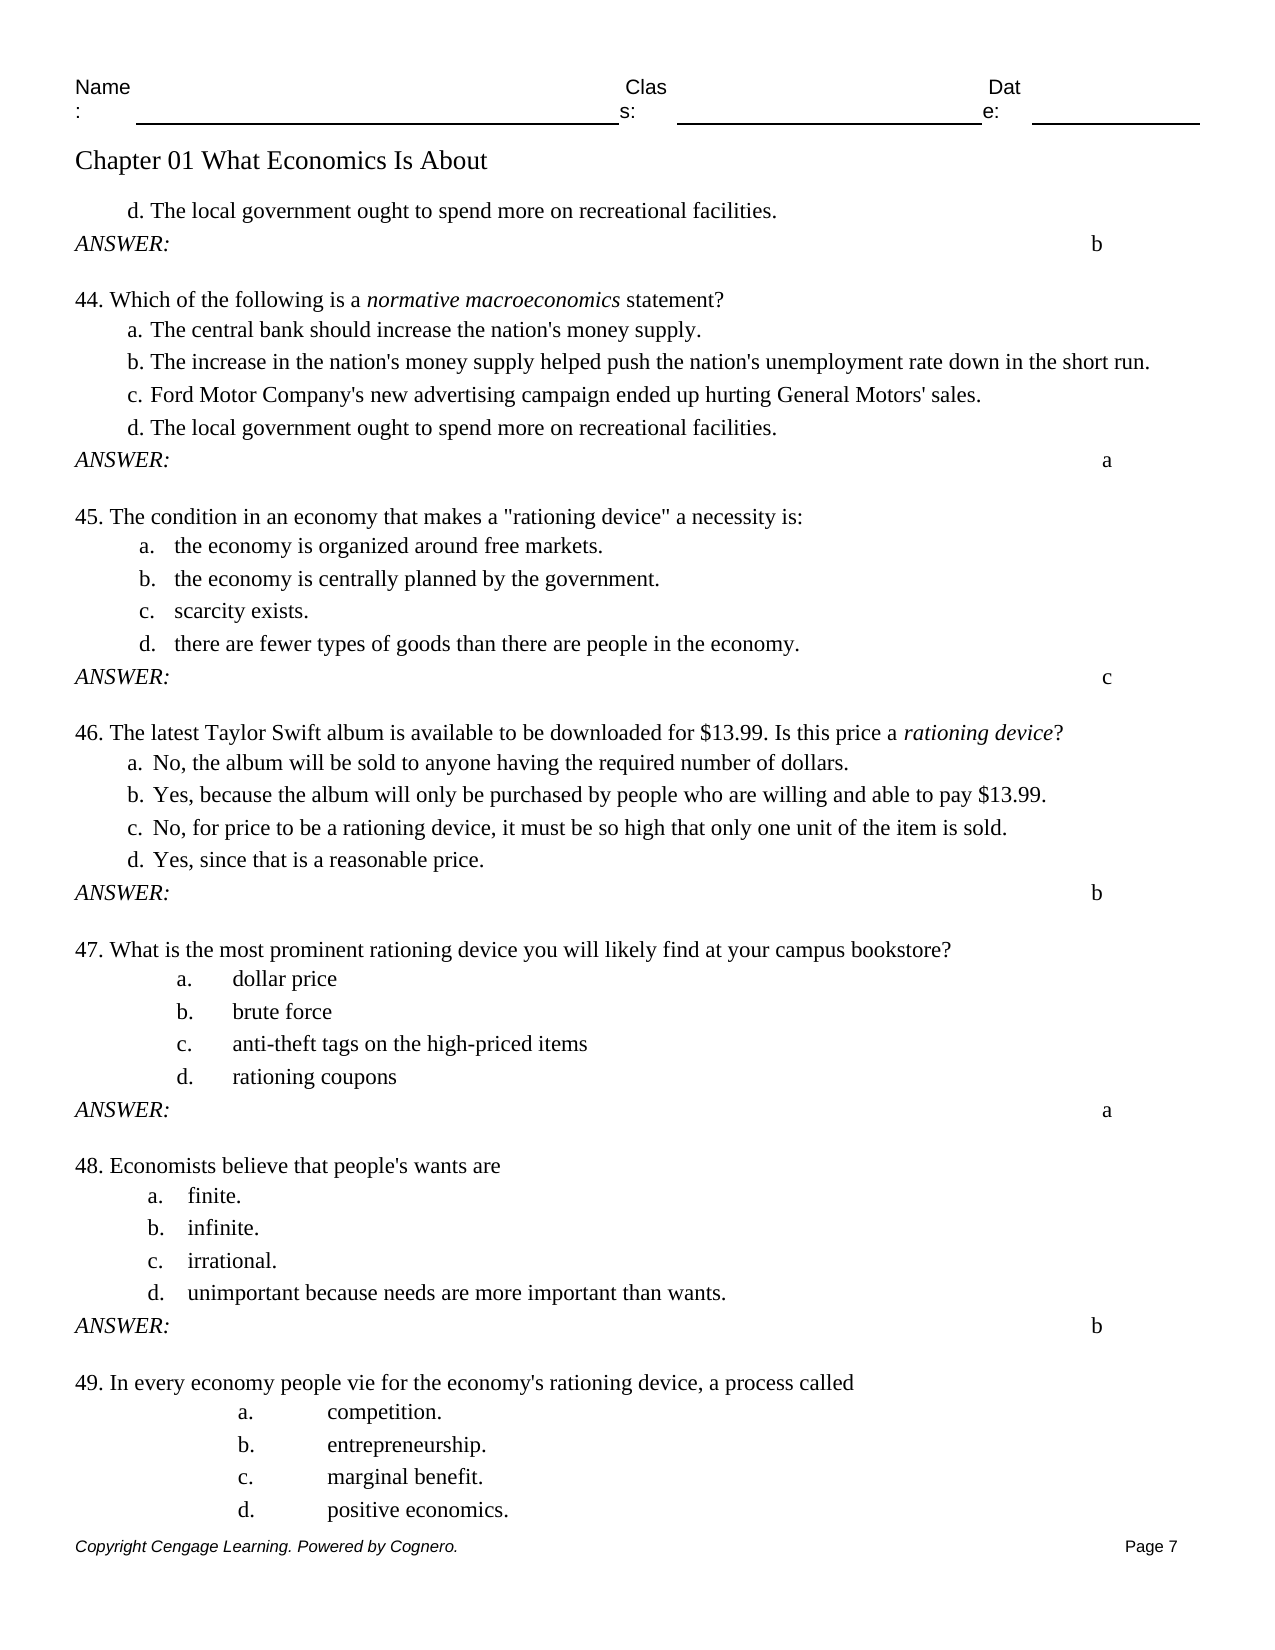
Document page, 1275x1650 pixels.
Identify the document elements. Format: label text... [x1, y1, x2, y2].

table_header 46. The latest Taylor Swift album is available to be downloaded for $13.99. Is this price a rationing device? [75, 719, 1200, 909]
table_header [75, 1369, 1200, 1525]
table_header 45. The condition in an economy that makes a "rationing device" a necessity is: [75, 503, 1200, 692]
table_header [75, 194, 1200, 259]
table_header 44. Which of the following is a normative macroeconomics statement? [75, 286, 1200, 476]
table_header 48. Economists believe that people's wants are [75, 1152, 1200, 1342]
table_header 47. What is the most prominent rationing device you will likely find at your campus bookstore? [75, 936, 1200, 1125]
